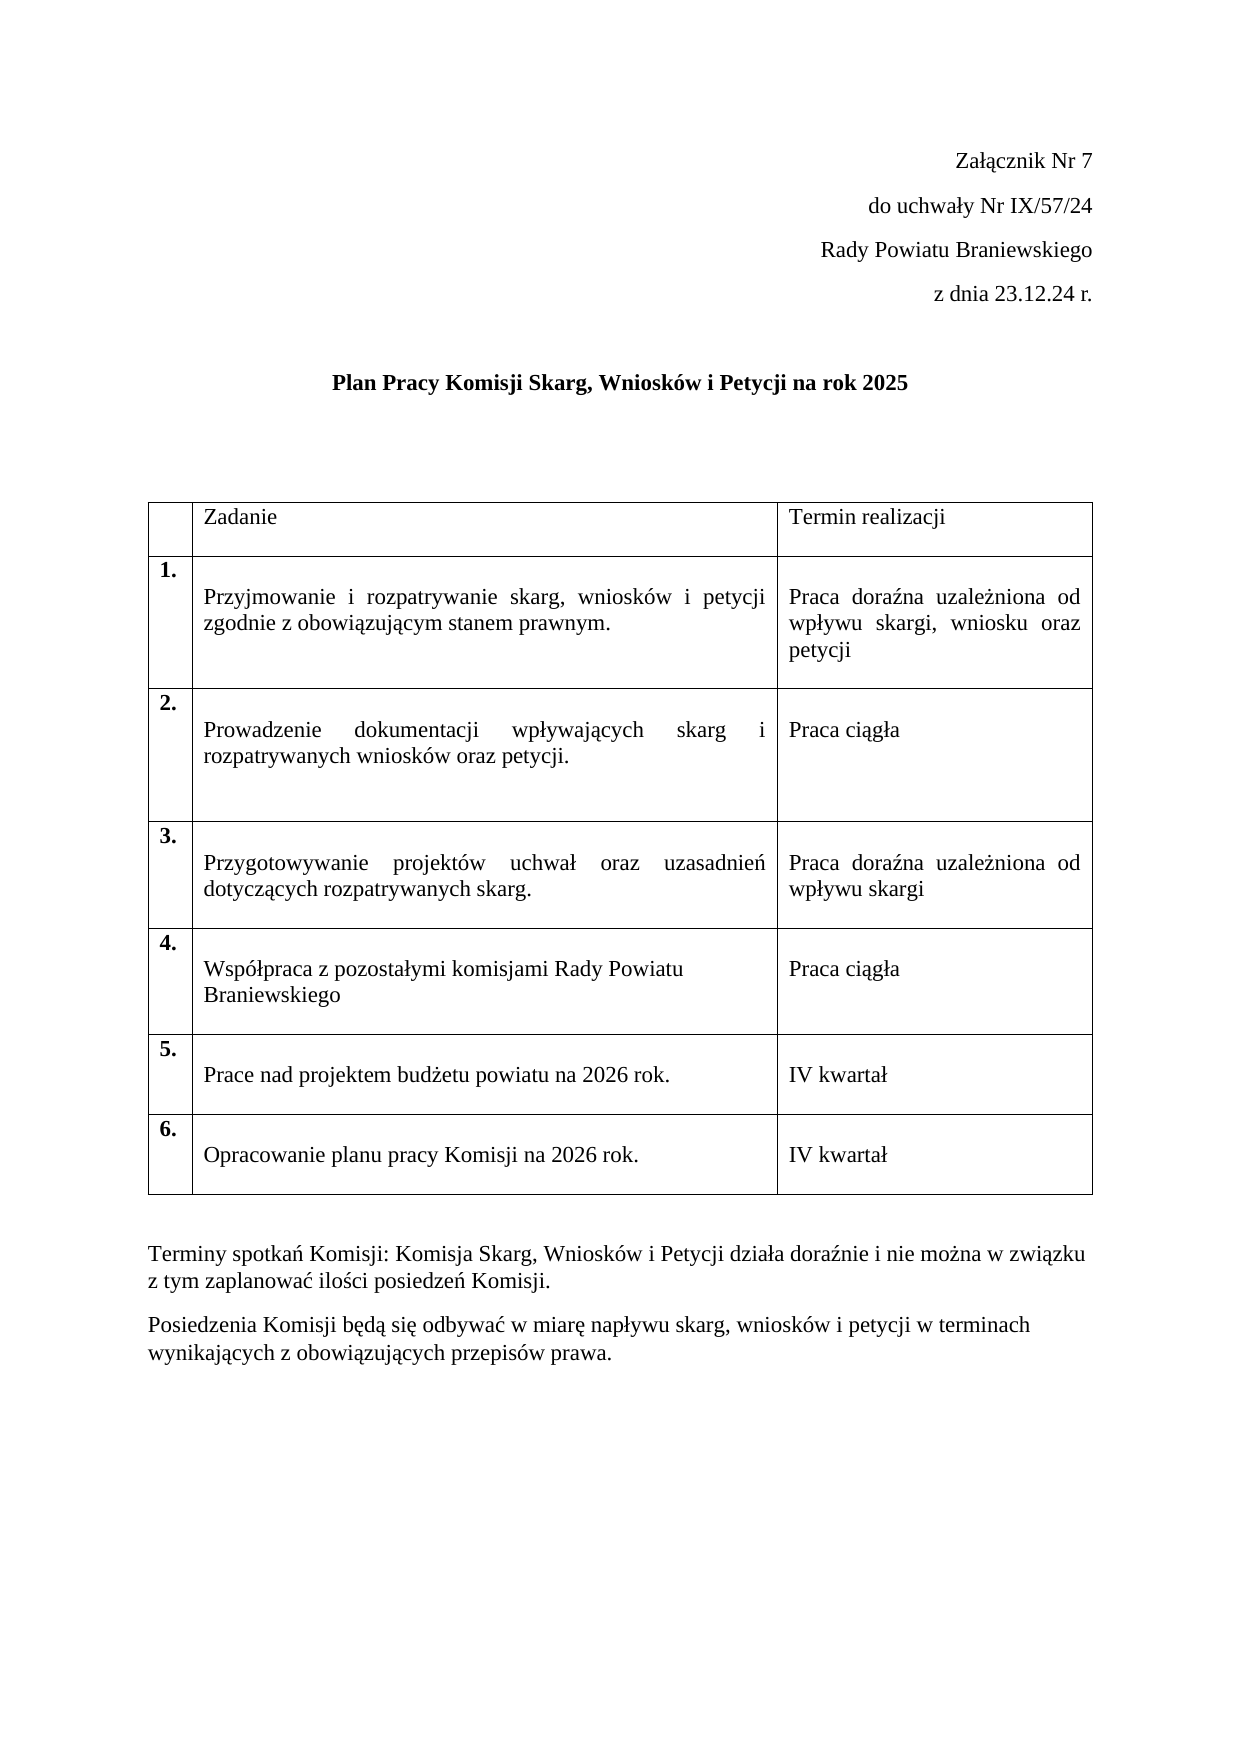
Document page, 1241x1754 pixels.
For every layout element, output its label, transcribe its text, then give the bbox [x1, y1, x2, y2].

table_header Termin realizacji [778, 503, 1092, 556]
table_cell 2. [149, 689, 192, 821]
text Posiedzenia Komisji będą się odbywać w miarę napływu skarg, wniosków i petycji w terminach wynikających z obowiązujących przepisów prawa. [148, 1311, 1093, 1365]
text Załącznik Nr 7 [148, 148, 1093, 174]
table_cell Praca ciągła [778, 689, 1092, 821]
table_cell Prace nad projektem budżetu powiatu na 2026 rok. [193, 1035, 777, 1114]
table_cell Praca doraźna uzależniona od wpływu skargi, wniosku oraz petycji [778, 557, 1092, 688]
table_cell Praca ciągła [778, 929, 1092, 1034]
table_cell Prowadzenie dokumentacji wpływających skarg i rozpatrywanych wniosków oraz petycji. [193, 689, 777, 821]
table_header Zadanie [193, 503, 777, 556]
text Plan Pracy Komisji Skarg, Wniosków i Petycji na rok 2025 [148, 369, 1093, 395]
table_header [149, 503, 192, 556]
table_cell 3. [149, 822, 192, 928]
table_cell Współpraca z pozostałymi komisjami Rady Powiatu Braniewskiego [193, 929, 777, 1034]
table_cell Przygotowywanie projektów uchwał oraz uzasadnień dotyczących rozpatrywanych skarg. [193, 822, 777, 928]
text z dnia 23.12.24 r. [148, 280, 1093, 307]
table_cell 4. [149, 929, 192, 1034]
text do uchwały Nr IX/57/24 [148, 192, 1093, 218]
table_cell IV kwartał [778, 1115, 1092, 1194]
text Rady Powiatu Braniewskiego [148, 236, 1093, 262]
table_cell Przyjmowanie i rozpatrywanie skarg, wniosków i petycji zgodnie z obowiązującym stanem prawnym. [193, 557, 777, 688]
text Terminy spotkań Komisji: Komisja Skarg, Wniosków i Petycji działa doraźnie i nie można w związku z tym zaplanować ilości posiedzeń Komisji. [148, 1239, 1093, 1293]
table_cell 6. [149, 1115, 192, 1194]
table_cell 5. [149, 1035, 192, 1114]
table_cell Praca doraźna uzależniona od wpływu skargi [778, 822, 1092, 928]
table_cell 1. [149, 557, 192, 688]
table_cell Opracowanie planu pracy Komisji na 2026 rok. [193, 1115, 777, 1194]
table_cell IV kwartał [778, 1035, 1092, 1114]
